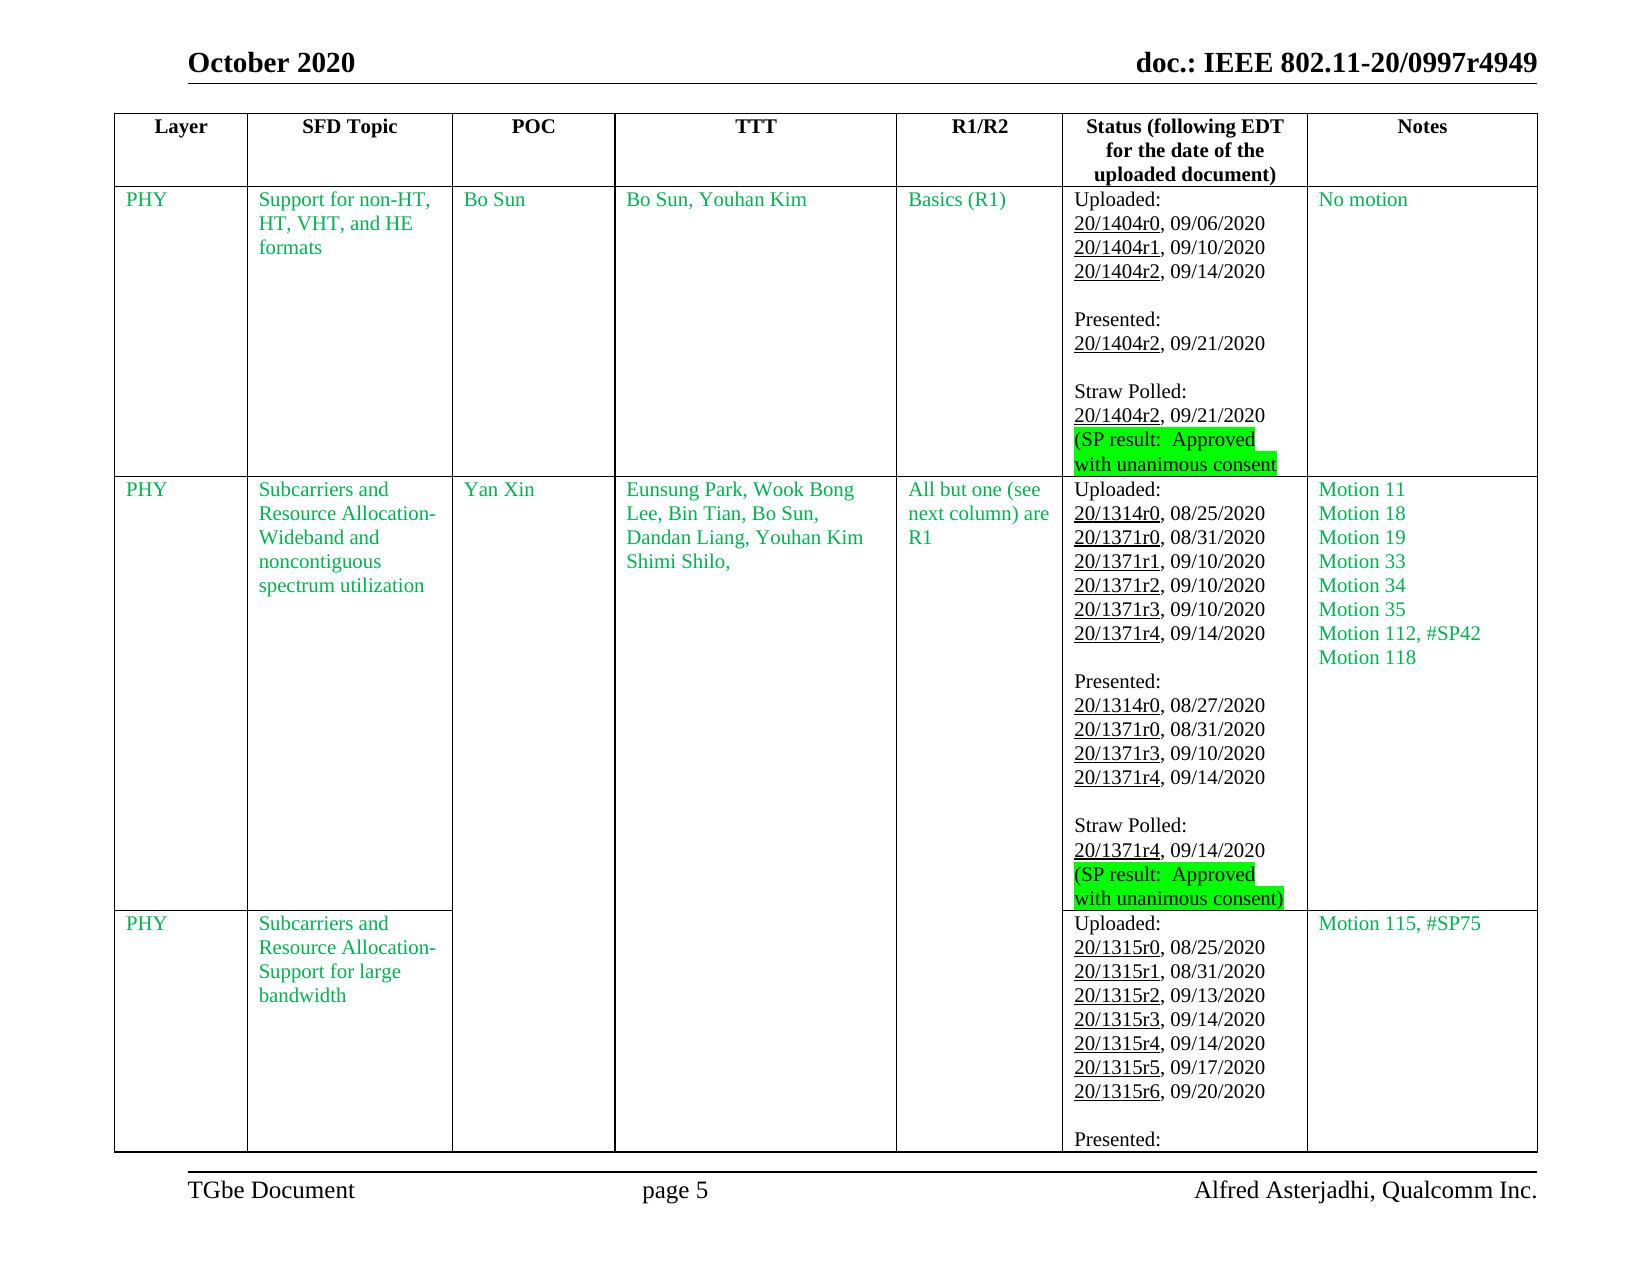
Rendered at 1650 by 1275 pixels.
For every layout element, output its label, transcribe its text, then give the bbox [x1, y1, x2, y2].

table_cell Bo Sun, Youhan Kim [616, 187, 896, 476]
table_cell PHY [115, 187, 247, 476]
table_cell Eunsung Park, Wook Bong Lee, Bin Tian, Bo Sun, Dandan Liang, Youhan Kim Shimi Shilo, [616, 477, 896, 1151]
table_cell PHY [115, 477, 247, 910]
table_cell Bo Sun [453, 187, 614, 476]
table_header POC [453, 114, 614, 186]
table_header Status (following EDT for the date of the uploaded document) [1063, 114, 1307, 186]
table_cell PHY [115, 911, 247, 1151]
table_cell Yan Xin [453, 477, 614, 1151]
table_cell Motion 115, #SP75 [1308, 911, 1537, 1151]
table_header SFD Topic [248, 114, 452, 186]
table_cell Uploaded: 20/1404r0, 09/06/2020 20/1404r1, 09/10/2020 20/1404r2, 09/14/2020 Presented: 20/1404r2, 09/21/2020 Straw Polled: 20/1404r2, 09/21/2020 (SP result: Approved with unanimous consent [1063, 187, 1307, 476]
table_cell Subcarriers and Resource Allocation- Wideband and noncontiguous spectrum utilization [248, 477, 452, 910]
table_header R1/R2 [897, 114, 1062, 186]
table_header Notes [1308, 114, 1537, 186]
table_header Layer [115, 114, 247, 186]
table_cell Uploaded: 20/1314r0, 08/25/2020 20/1371r0, 08/31/2020 20/1371r1, 09/10/2020 20/1371r2, 09/10/2020 20/1371r3, 09/10/2020 20/1371r4, 09/14/2020 Presented: 20/1314r0, 08/27/2020 20/1371r0, 08/31/2020 20/1371r3, 09/10/2020 20/1371r4, 09/14/2020 Straw Polled: 20/1371r4, 09/14/2020 (SP result: Approved with unanimous consent) [1063, 477, 1307, 910]
table_header TTT [616, 114, 896, 186]
table_cell All but one (see next column) are R1 [897, 477, 1062, 1151]
table_cell Subcarriers and Resource Allocation-Support for large bandwidth [248, 911, 452, 1151]
table_cell No motion [1308, 187, 1537, 476]
table_cell Motion 11 Motion 18 Motion 19 Motion 33 Motion 34 Motion 35 Motion 112, #SP42 Motion 118 [1308, 477, 1537, 910]
table_cell Support for non-HT, HT, VHT, and HE formats [248, 187, 452, 476]
table_cell Basics (R1) [897, 187, 1062, 476]
